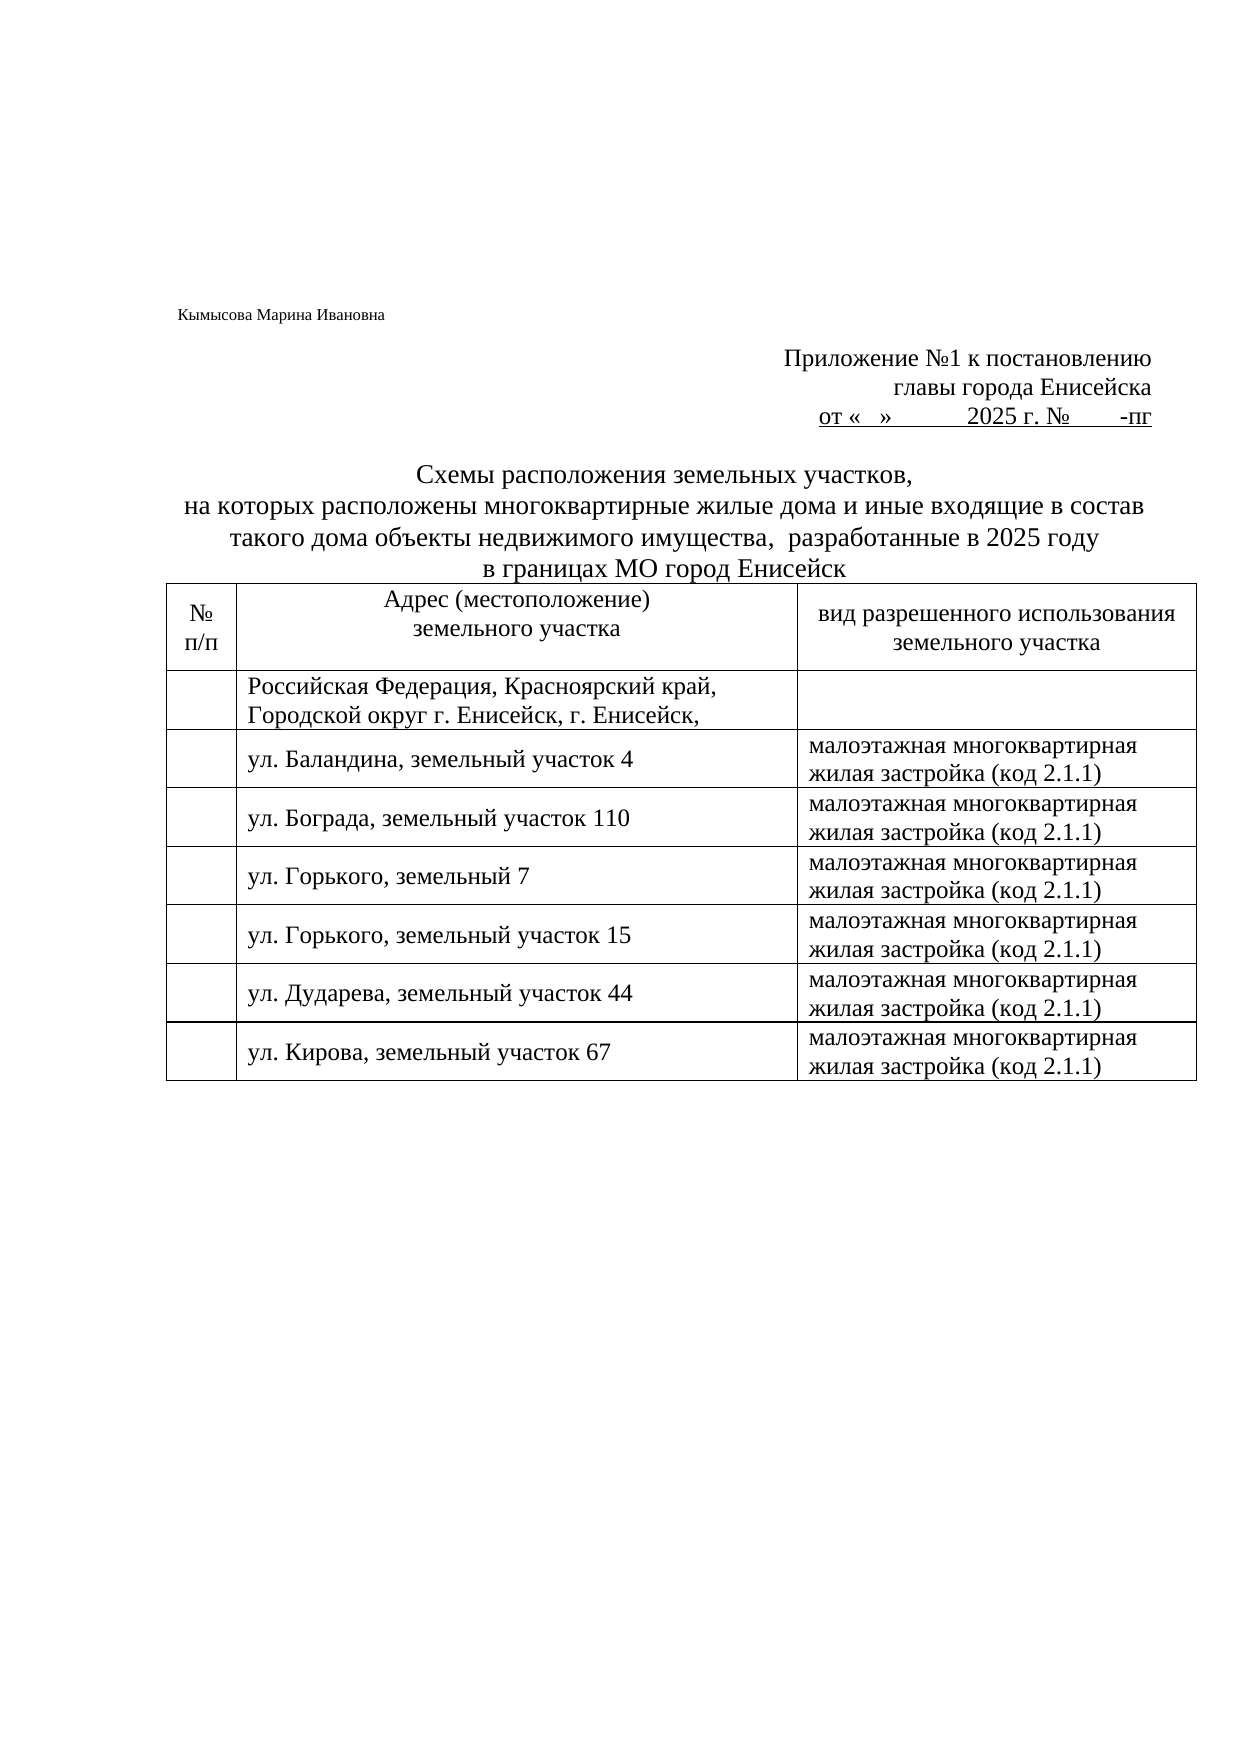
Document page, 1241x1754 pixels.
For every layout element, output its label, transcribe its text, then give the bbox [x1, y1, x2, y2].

table_cell [167, 847, 236, 904]
table_cell ул. Бограда, земельный участок 110 [237, 788, 797, 846]
table_cell малоэтажная многоквартирная жилая застройка (код 2.1.1) [798, 847, 1196, 904]
table_cell ул. Баландина, земельный участок 4 [237, 730, 797, 787]
text в границах МО город Енисейск [177, 552, 1152, 583]
table_cell малоэтажная многоквартирная жилая застройка (код 2.1.1) [798, 1023, 1196, 1080]
table_cell ул. Дударева, земельный участок 44 [237, 964, 797, 1021]
table_cell [167, 671, 236, 729]
table_cell [167, 905, 236, 963]
table_cell [167, 1023, 236, 1080]
table_header № п/п [167, 584, 236, 670]
text главы города Енисейска [177, 372, 1152, 401]
text Схемы расположения земельных участков, [177, 458, 1152, 489]
table_cell малоэтажная многоквартирная жилая застройка (код 2.1.1) [798, 964, 1196, 1021]
table_cell малоэтажная многоквартирная жилая застройка (код 2.1.1) [798, 905, 1196, 963]
table_cell [167, 964, 236, 1021]
table_cell ул. Горького, земельный 7 [237, 847, 797, 904]
table_header Адрес (местоположение) земельного участка [237, 584, 797, 670]
table_cell малоэтажная многоквартирная жилая застройка (код 2.1.1) [798, 788, 1196, 846]
table_cell малоэтажная многоквартирная жилая застройка (код 2.1.1) [798, 730, 1196, 787]
table_cell ул. Кирова, земельный участок 67 [237, 1023, 797, 1080]
text Кымысова Марина Ивановна [177, 305, 1152, 324]
table_cell [167, 788, 236, 846]
text от « » 2025 г. № -пг [177, 401, 1152, 429]
table_cell [167, 730, 236, 787]
table_cell [798, 671, 1196, 729]
table_header вид разрешенного использования земельного участка [798, 584, 1196, 670]
text на которых расположены многоквартирные жилые дома и иные входящие в состав такого дома объекты недвижимого имущества, разработанные в 2025 году [177, 489, 1152, 552]
text Приложение №1 к постановлению [177, 343, 1152, 372]
table_cell ул. Горького, земельный участок 15 [237, 905, 797, 963]
table_cell Российская Федерация, Красноярский край, Городской округ г. Енисейск, г. Енисейск, [237, 671, 797, 729]
